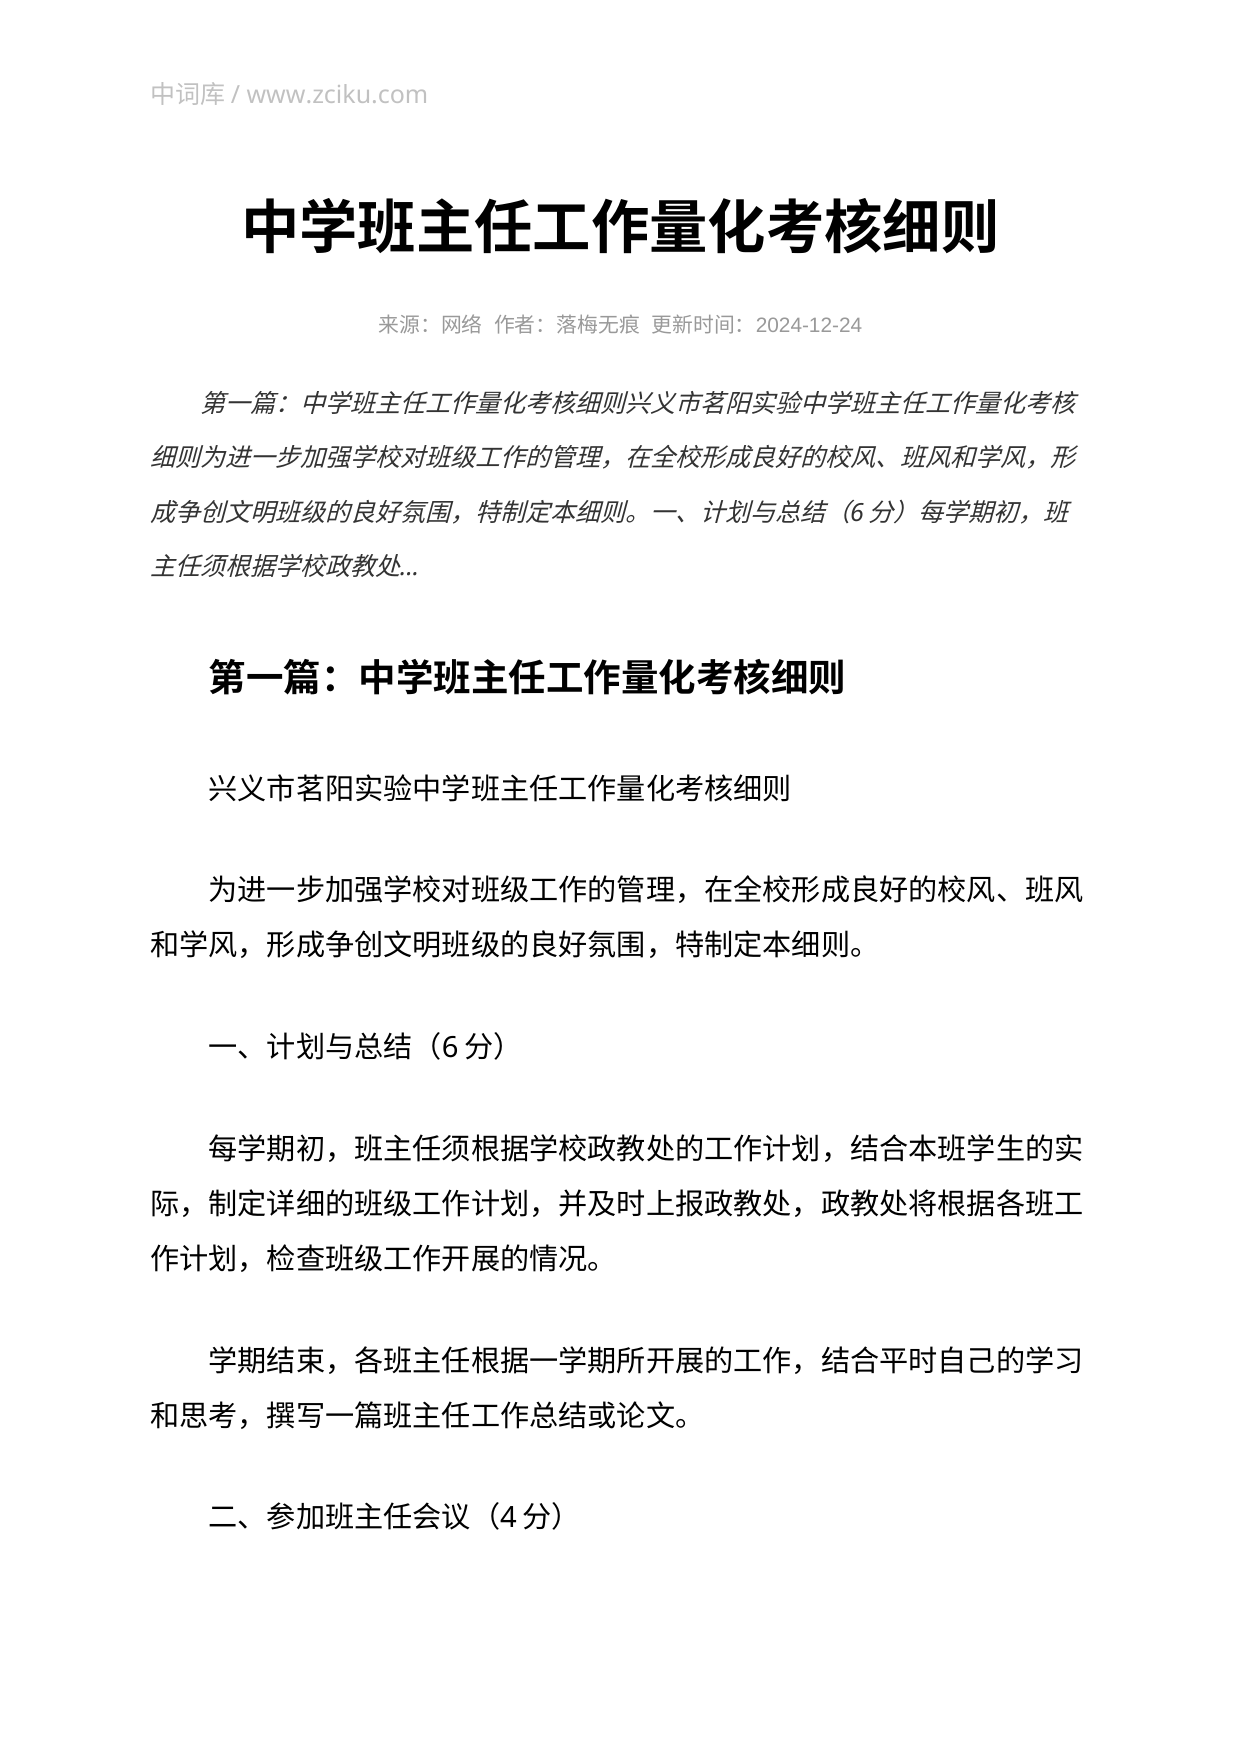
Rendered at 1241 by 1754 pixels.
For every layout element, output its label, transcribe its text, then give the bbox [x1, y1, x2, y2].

text 二、参加班主任会议（4分） [150, 1494, 1090, 1536]
text 为进一步加强学校对班级工作的管理，在全校形成良好的校风、班风和学风，形成争创文明班级的良好氛围，特制定本细则。 [150, 867, 1090, 964]
text 第一篇：中学班主任工作量化考核细则 [150, 648, 1090, 702]
text 一、计划与总结（6分） [150, 1024, 1090, 1066]
text 第一篇：中学班主任工作量化考核细则兴义市茗阳实验中学班主任工作量化考核细则为进一步加强学校对班级工作的管理，在全校形成良好的校风、班风和学风，形成争创文明班级的良好氛围，特制定本细则。一、计划与总结（6分）每学期初，班主任须根据学校政教处... [150, 383, 1090, 583]
text 每学期初，班主任须根据学校政教处的工作计划，结合本班学生的实际，制定详细的班级工作计划，并及时上报政教处，政教处将根据各班工作计划，检查班级工作开展的情况。 [150, 1126, 1090, 1278]
text 兴义市茗阳实验中学班主任工作量化考核细则 [150, 765, 1090, 807]
text 来源：网络 作者：落梅无痕 更新时间：2024-12-24 [150, 313, 1090, 337]
text 学期结束，各班主任根据一学期所开展的工作，结合平时自己的学习和思考，撰写一篇班主任工作总结或论文。 [150, 1337, 1090, 1434]
subtitle 中学班主任工作量化考核细则 [150, 181, 1090, 266]
